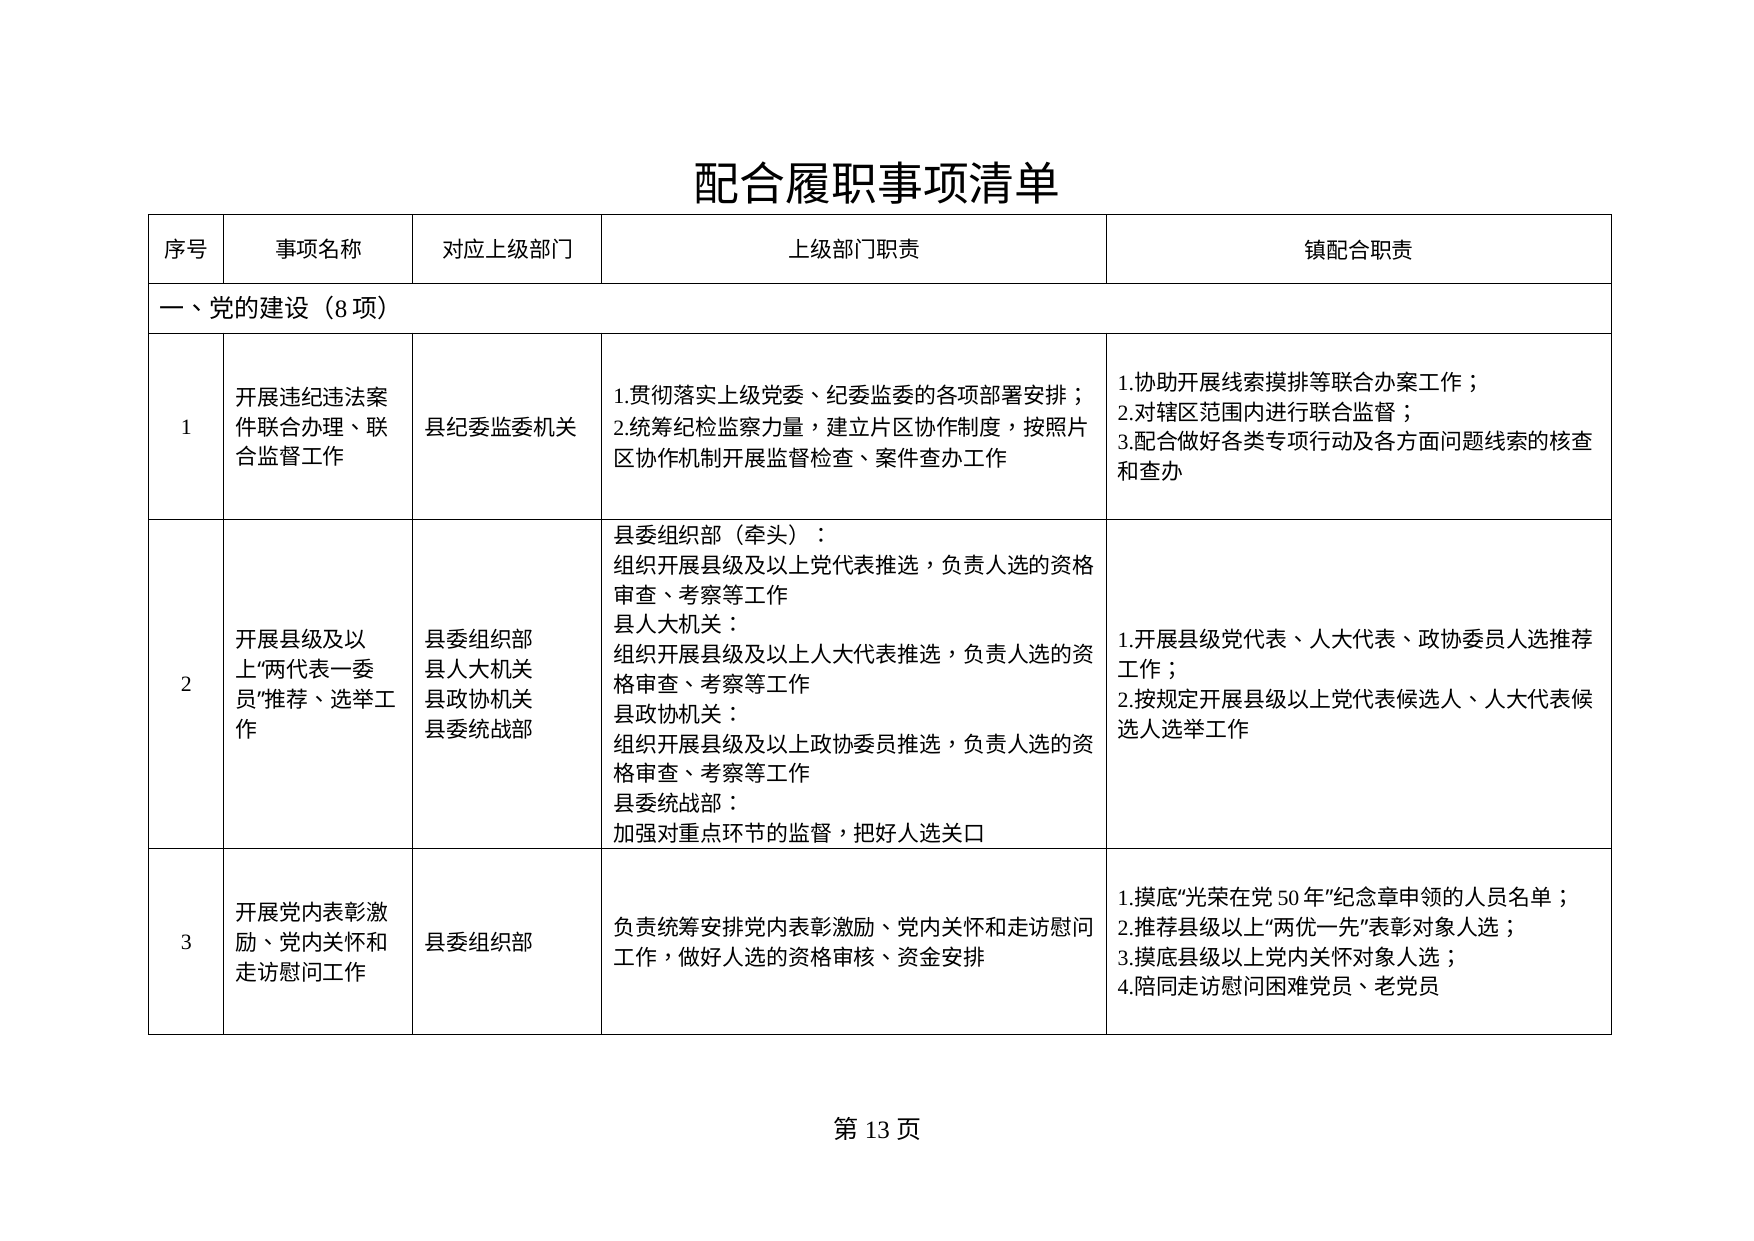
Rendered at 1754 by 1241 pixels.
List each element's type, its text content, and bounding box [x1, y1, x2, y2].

table_cell 1.摸底“光荣在党50年”纪念章申领的人员名单； 2.推荐县级以上“两优一先”表彰对象人选； 3.摸底县级以上党内关怀对象人选； 4.陪同走访慰问困难党员、老党员 [1107, 849, 1611, 1034]
table_cell 2 [149, 520, 223, 848]
table_cell 1.贯彻落实上级党委、纪委监委的各项部署安排； 2.统筹纪检监察力量，建立片区协作制度，按照片区协作机制开展监督检查、案件查办工作 [602, 334, 1106, 519]
table_cell 县纪委监委机关 [413, 334, 601, 519]
table_cell 开展党内表彰激励、党内关怀和走访慰问工作 [224, 849, 412, 1034]
table_cell 县委组织部（牵头）： 组织开展县级及以上党代表推选，负责人选的资格审查、考察等工作 县人大机关： 组织开展县级及以上人大代表推选，负责人选的资格审查、考察等工作 县政协机关： 组织开展县级及以上政协委员推选，负责人选的资格审查、考察等工作 县委统战部： 加强对重点环节的监督，把好人选关口 [602, 520, 1106, 848]
table_cell 1.开展县级党代表、人大代表、政协委员人选推荐工作； 2.按规定开展县级以上党代表候选人、人大代表候选人选举工作 [1107, 520, 1611, 848]
subtitle 配合履职事项清单 [148, 148, 1606, 214]
table_cell 1 [149, 334, 223, 519]
table_cell 负责统筹安排党内表彰激励、党内关怀和走访慰问工作，做好人选的资格审核、资金安排 [602, 849, 1106, 1034]
table_header 镇配合职责 [1107, 215, 1611, 283]
table_header 事项名称 [224, 215, 412, 283]
table_cell 一、党的建设（8项） [149, 284, 1611, 333]
table_cell 县委组织部 [413, 849, 601, 1034]
table_cell 3 [149, 849, 223, 1034]
table_cell 县委组织部 县人大机关 县政协机关 县委统战部 [413, 520, 601, 848]
table_header 上级部门职责 [602, 215, 1106, 283]
table_cell 开展县级及以上“两代表一委员”推荐、选举工作 [224, 520, 412, 848]
table_header 对应上级部门 [413, 215, 601, 283]
table_header 序号 [149, 215, 223, 283]
table_cell 1.协助开展线索摸排等联合办案工作； 2.对辖区范围内进行联合监督； 3.配合做好各类专项行动及各方面问题线索的核查和查办 [1107, 334, 1611, 519]
table_cell 开展违纪违法案件联合办理、联合监督工作 [224, 334, 412, 519]
